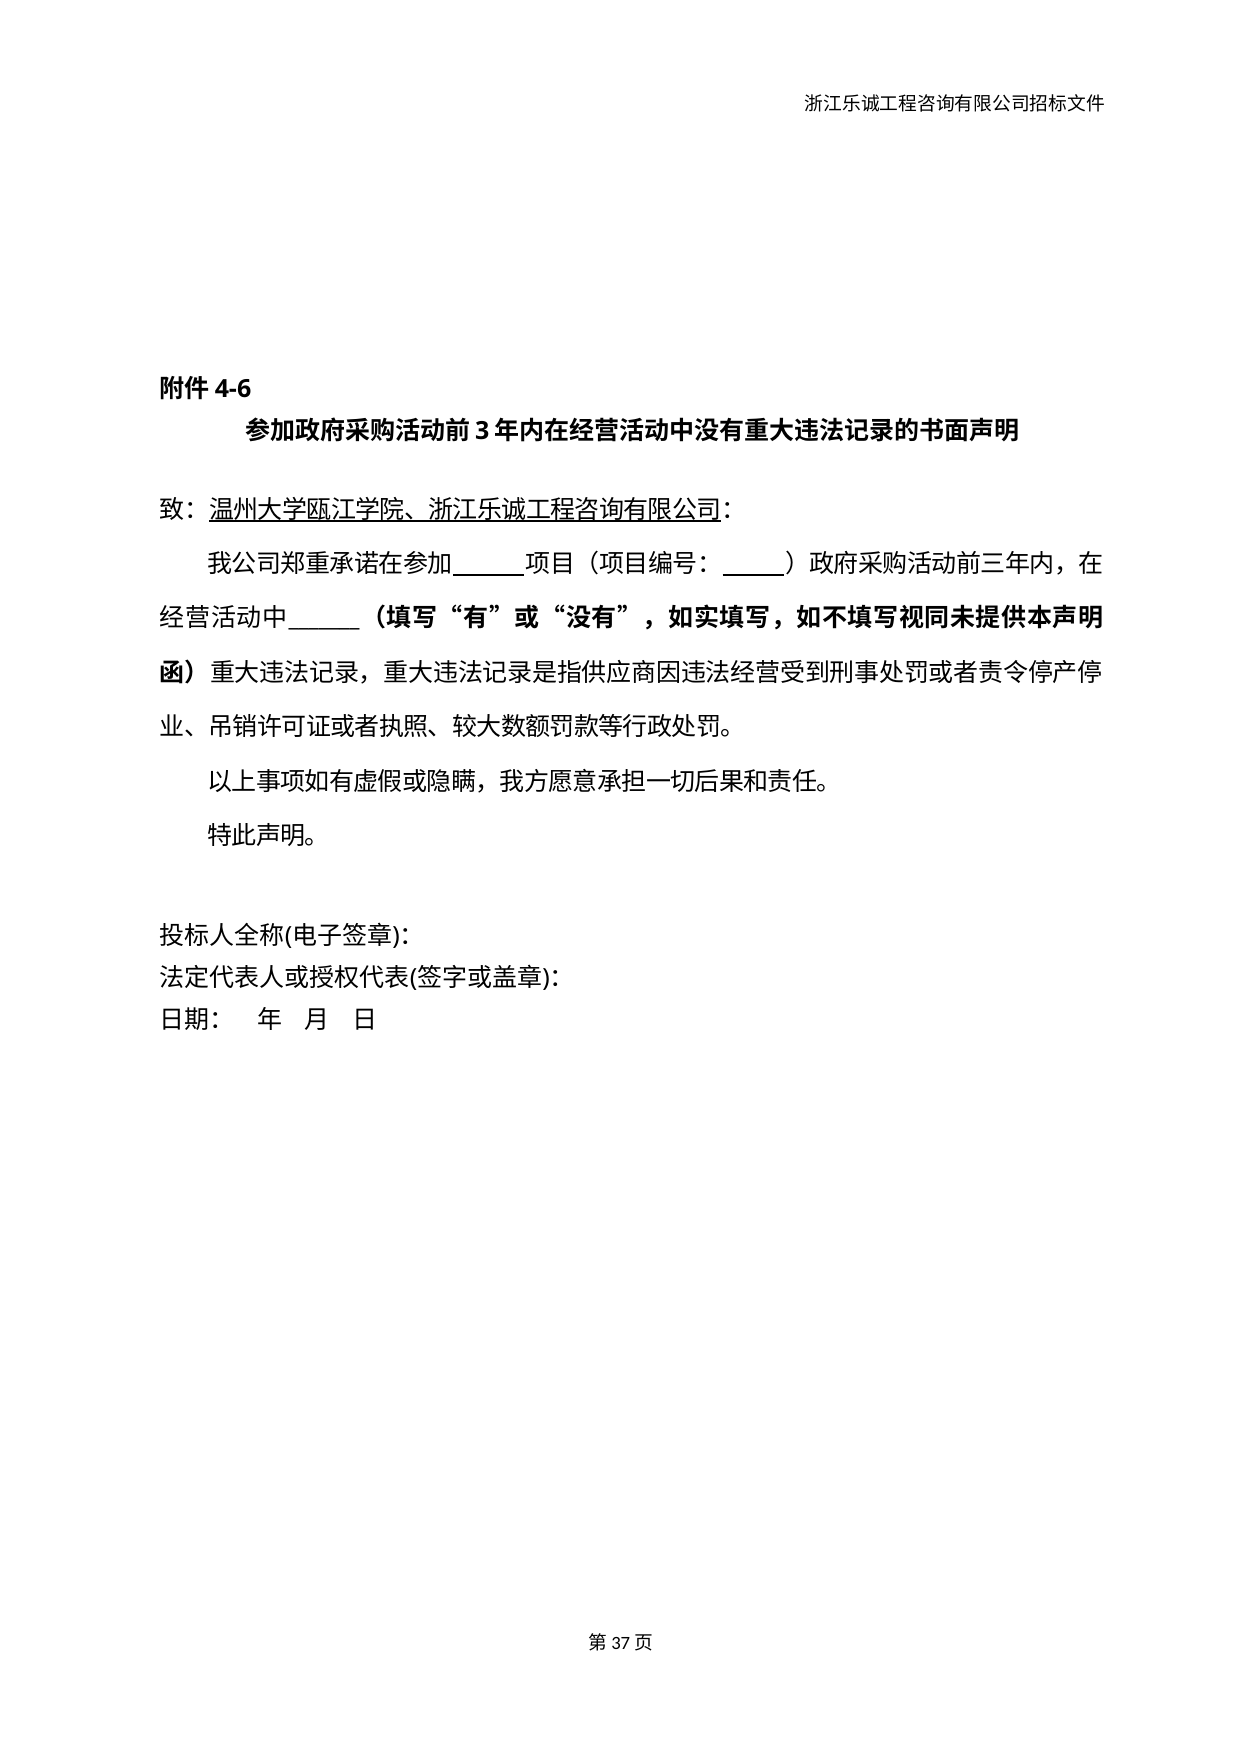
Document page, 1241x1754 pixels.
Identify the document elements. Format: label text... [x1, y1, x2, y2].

text 投标人全称(电子签章)： [159, 911, 1104, 953]
text 以上事项如有虚假或隐瞒，我方愿意承担一切后果和责任。 [159, 761, 1104, 797]
text 我公司郑重承诺在参加 项目（项目编号： ）政府采购活动前三年内，在经营活动中_______（填写“有”或“没有”，如实填写，如不填写视同未提供本声明函）重大违法记录，重大违法记录是指供应商因违法经营受到刑事处罚或者责令停产停业、吊销许可证或者执照、较大数额罚款等行政处罚。 [159, 543, 1104, 743]
text 法定代表人或授权代表(签字或盖章)： [159, 953, 1104, 995]
text 特此声明。 [159, 815, 1104, 852]
text 致：温州大学瓯江学院、浙江乐诚工程咨询有限公司： [159, 489, 1104, 525]
text 参加政府采购活动前3年内在经营活动中没有重大违法记录的书面声明 [159, 406, 1104, 447]
text 日期： 年 月 日 [159, 995, 1104, 1036]
text 附件4-6 [159, 364, 1104, 406]
